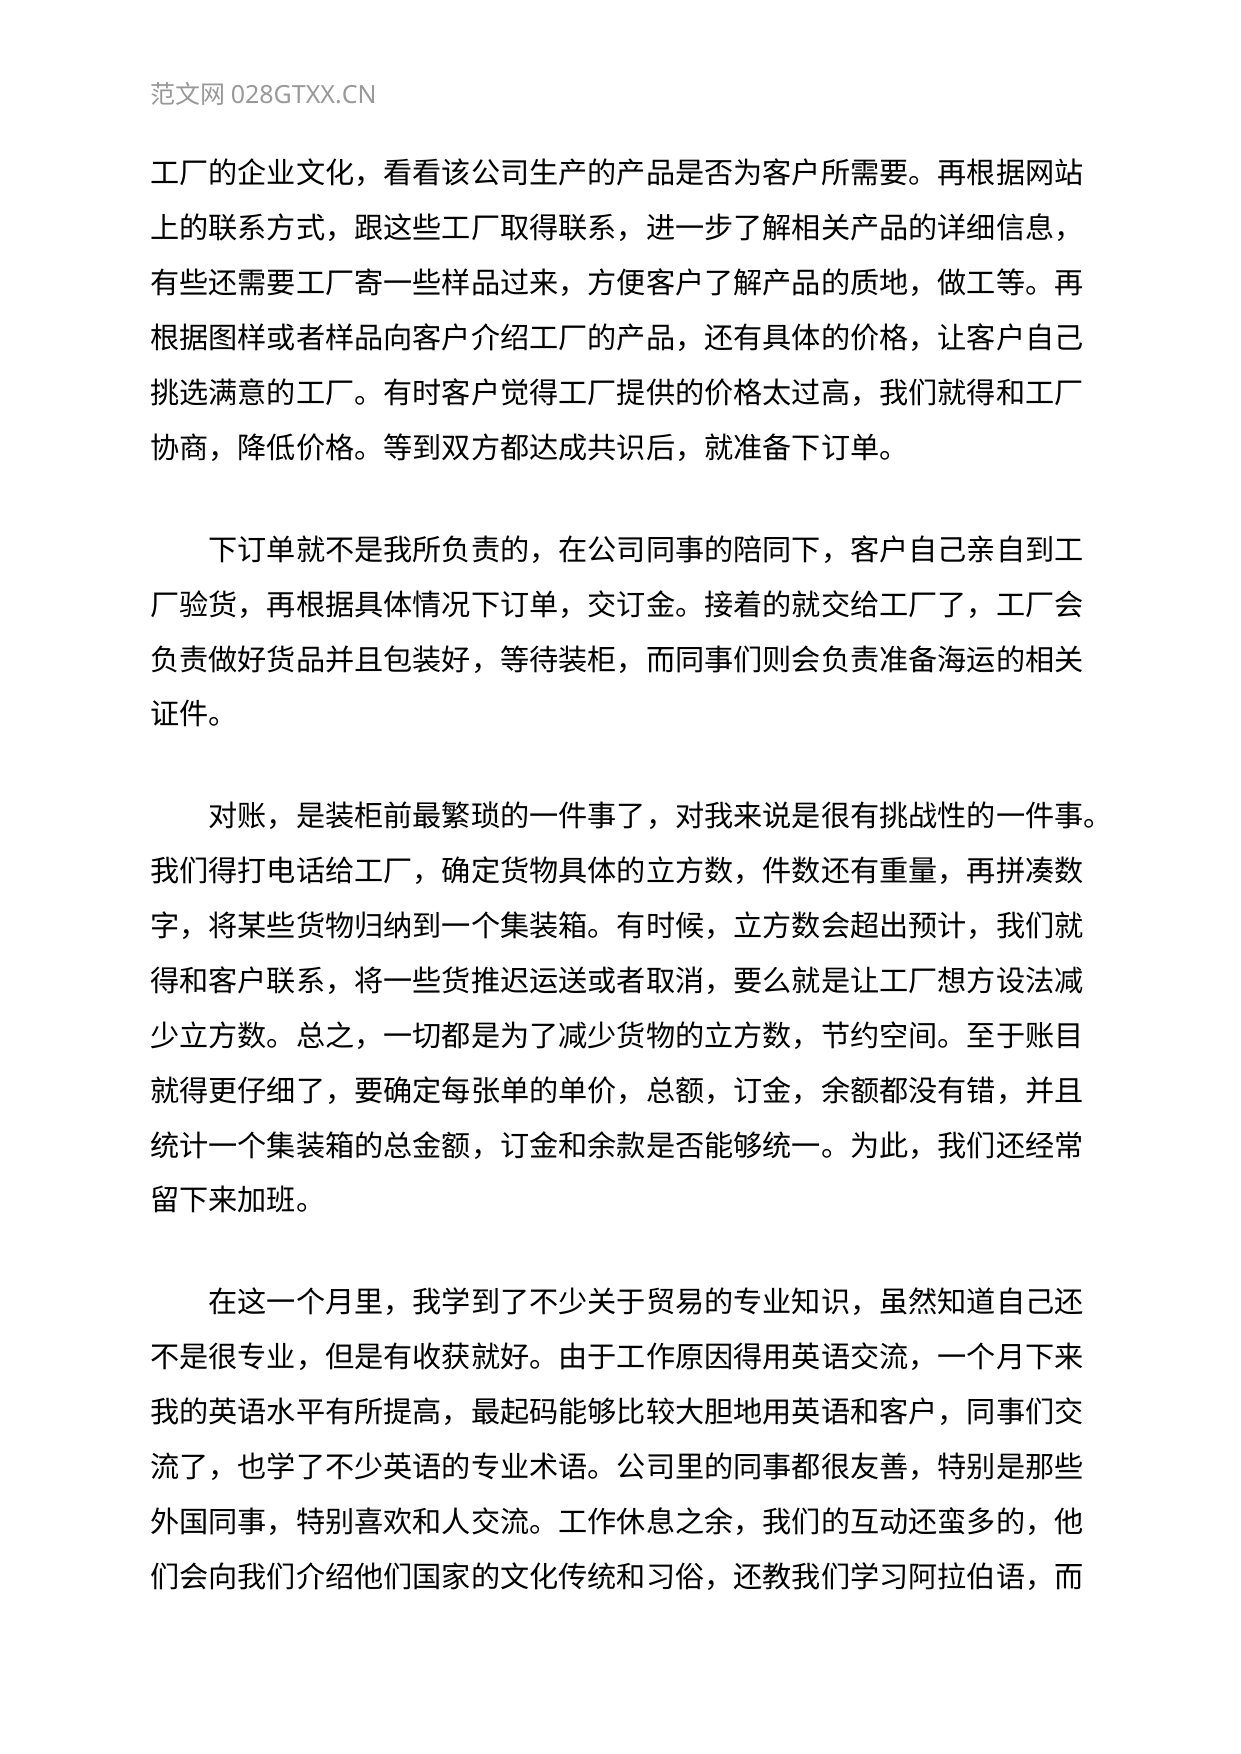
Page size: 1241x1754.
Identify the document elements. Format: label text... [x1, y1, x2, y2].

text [150, 1279, 1090, 1596]
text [150, 150, 1090, 467]
text 对账，是装柜前最繁琐的一件事了，对我来说是很有挑战性的一件事。我们得打电话给工厂，确定货物具体的立方数，件数还有重量，再拼凑数字，将某些货物归纳到一个集装箱。有时候，立方数会超出预计，我们就得和客户联系，将一些货推迟运送或者取消，要么就是让工厂想方设法减少立方数。总之，一切都是为了减少货物的立方数，节约空间。至于账目就得更仔细了，要确定每张单的单价，总额，订金，余额都没有错，并且统计一个集装箱的总金额，订金和余款是否能够统一。为此，我们还经常留下来加班。 [150, 793, 1090, 1219]
text 下订单就不是我所负责的，在公司同事的陪同下，客户自己亲自到工厂验货，再根据具体情况下订单，交订金。接着的就交给工厂了，工厂会负责做好货品并且包装好，等待装柜，而同事们则会负责准备海运的相关证件。 [150, 526, 1090, 733]
